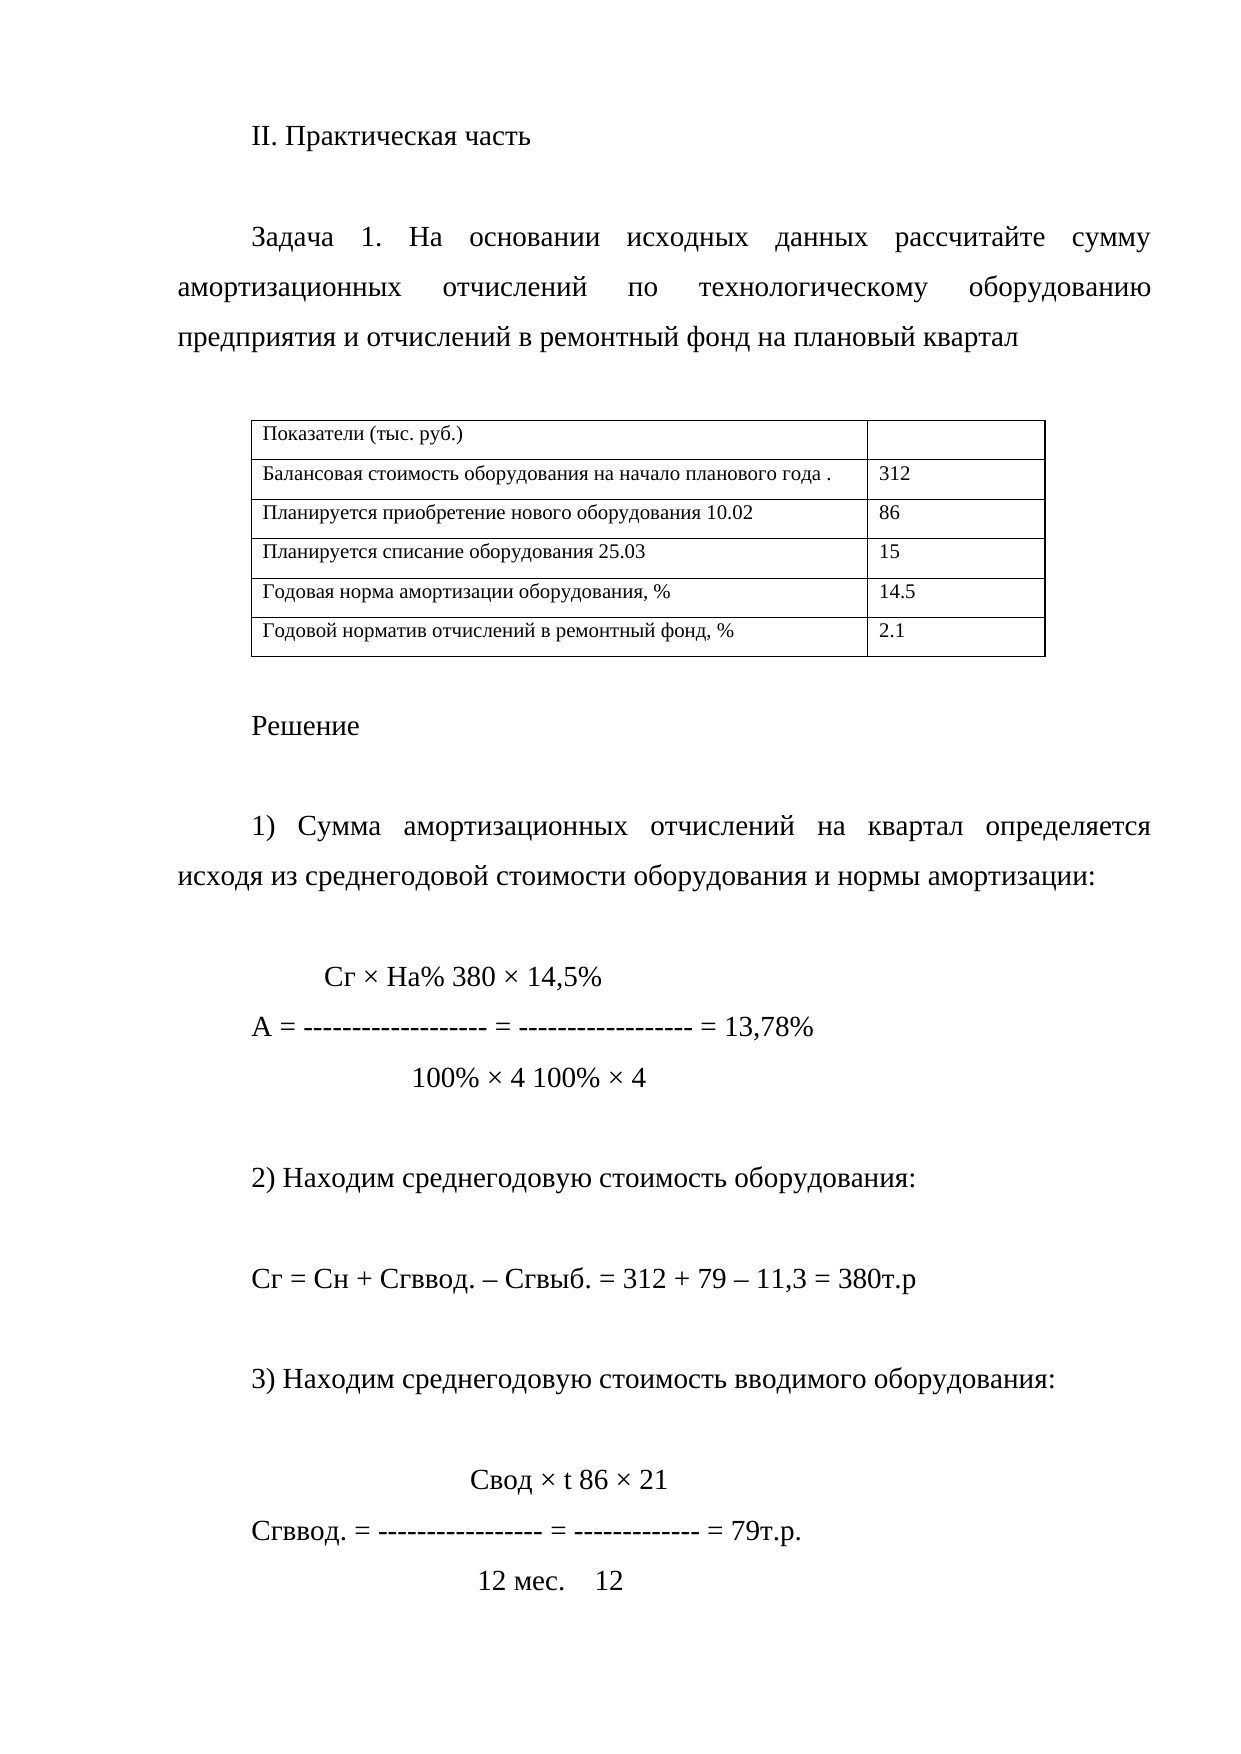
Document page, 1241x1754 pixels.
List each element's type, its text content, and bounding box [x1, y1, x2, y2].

table_cell Планируется списание оборудования 25.03 [252, 539, 867, 577]
table_header Показатели (тыс. руб.) [252, 421, 867, 459]
text Сгввод. = ----------------- = ------------- = 79т.р. [177, 1513, 1152, 1546]
table_cell 14.5 [868, 579, 1044, 617]
text 3) Находим среднегодовую стоимость вводимого оборудования: [177, 1362, 1152, 1395]
table_cell 86 [868, 500, 1044, 538]
table_header [868, 421, 1044, 459]
table_cell 312 [868, 460, 1044, 499]
table_cell Планируется приобретение нового оборудования 10.02 [252, 500, 867, 538]
text Задача 1. На основании исходных данных рассчитайте сумму амортизационных отчислений по технологическому оборудованию предприятия и отчислений в ремонтный фонд на плановый квартал [177, 219, 1152, 353]
table_cell 2.1 [868, 618, 1044, 656]
text Сг × На% 380 × 14,5% [177, 959, 1152, 993]
text 1) Сумма амортизационных отчислений на квартал определяется исходя из среднегодовой стоимости оборудования и нормы амортизации: [177, 808, 1152, 892]
text II. Практическая часть [177, 118, 1152, 152]
table_cell Балансовая стоимость оборудования на начало планового года . [252, 460, 867, 499]
text Сг = Сн + Сгввод. – Сгвыб. = 312 + 79 – 11,3 = 380т.р [177, 1261, 1152, 1294]
text 100% × 4 100% × 4 [177, 1060, 1152, 1093]
text 2) Находим среднегодовую стоимость оборудования: [177, 1160, 1152, 1194]
text Решение [177, 708, 1152, 741]
table_cell Годовая норма амортизации оборудования, % [252, 579, 867, 617]
text Свод × t 86 × 21 [177, 1462, 1152, 1496]
table_cell 15 [868, 539, 1044, 577]
text 12 мес. 12 [177, 1563, 1152, 1596]
table_cell Годовой норматив отчислений в ремонтный фонд, % [252, 618, 867, 656]
text А = ------------------- = ------------------ = 13,78% [177, 1009, 1152, 1043]
